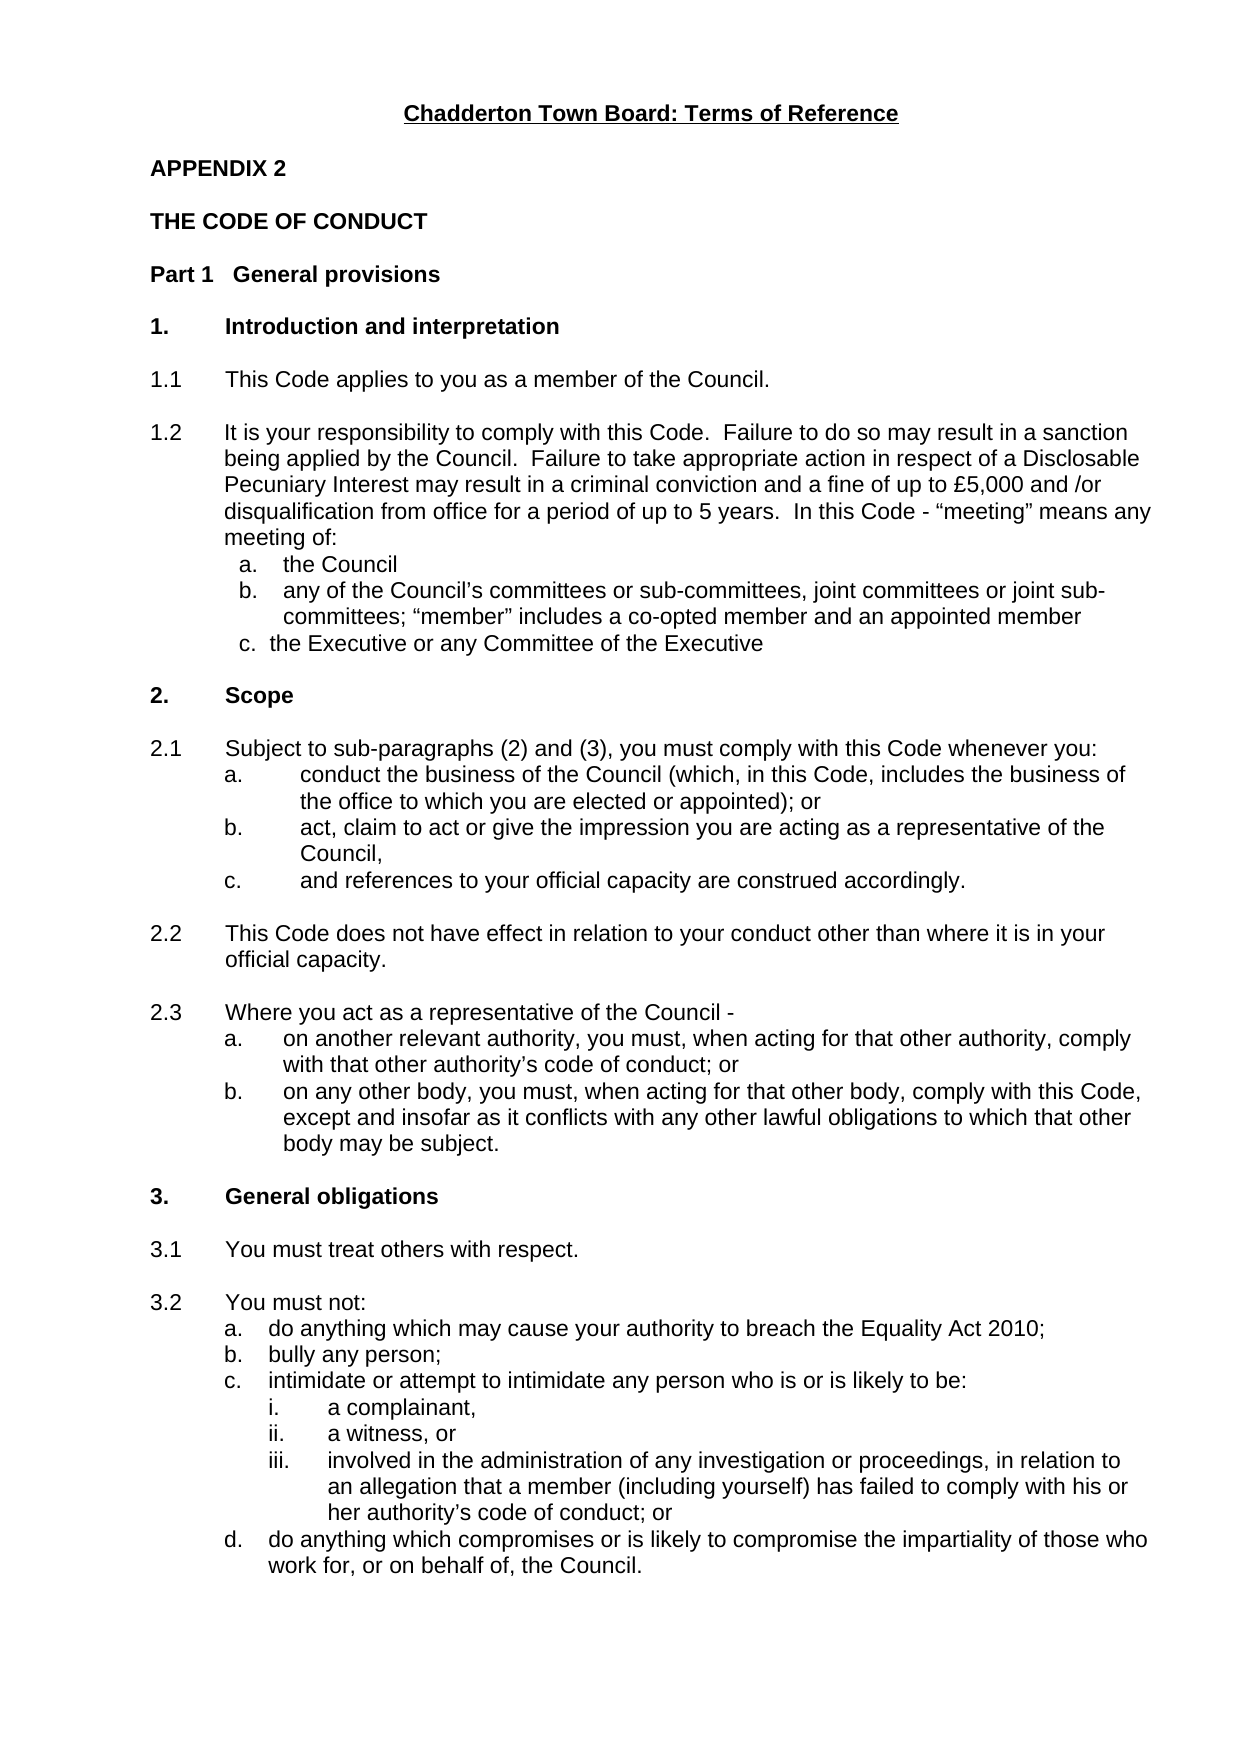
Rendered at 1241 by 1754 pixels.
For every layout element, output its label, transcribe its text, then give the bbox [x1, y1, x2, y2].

text iii. involved in the administration of any investigation or proceedings, in relation to an allegation that a member (including yourself) has failed to comply with his or her authority’s code of conduct; or [268, 1447, 1152, 1526]
text 2.2 This Code does not have effect in relation to your conduct other than where it is in your official capacity. [150, 919, 1152, 972]
text 2.1 Subject to sub-paragraphs (2) and (3), you must comply with this Code whenever you: [150, 735, 1152, 761]
text 1. Introduction and interpretation [150, 313, 1152, 340]
text ii. a witness, or [268, 1420, 1152, 1447]
text Part 1 General provisions [150, 261, 1152, 287]
text b. on any other body, you must, when acting for that other body, comply with this Code, except and insofar as it conflicts with any other lawful obligations to which that other body may be subject. [224, 1078, 1152, 1157]
text 3. General obligations [150, 1183, 1152, 1209]
text c. intimidate or attempt to intimidate any person who is or is likely to be: [224, 1367, 1152, 1394]
text b. act, claim to act or give the impression you are acting as a representative of the Council, [224, 814, 1152, 867]
text APPENDIX 2 [150, 155, 1152, 182]
text d. do anything which compromises or is likely to compromise the impartiality of those who work for, or on behalf of, the Council. [224, 1526, 1152, 1578]
text c. and references to your official capacity are construed accordingly. [224, 867, 1152, 893]
text 1.1 This Code applies to you as a member of the Council. [150, 366, 1152, 392]
text a. on another relevant authority, you must, when acting for that other authority, comply with that other authority’s code of conduct; or [224, 1025, 1152, 1078]
text b. bully any person; [224, 1341, 1152, 1367]
text 1.2 It is your responsibility to comply with this Code. Failure to do so may result in a sanction being applied by the Council. Failure to take appropriate action in respect of a Disclosable Pecuniary Interest may result in a criminal conviction and a fine of up to £5,000 and /or disqualification from office for a period of up to 5 years. In this Code - “meeting” means any meeting of: [150, 419, 1152, 551]
text c. the Executive or any Committee of the Executive [239, 629, 1152, 656]
text 3.1 You must treat others with respect. [150, 1236, 1152, 1262]
text b. any of the Council’s committees or sub-committees, joint committees or joint sub-committees; “member” includes a co-opted member and an appointed member [239, 577, 1152, 629]
text a. conduct the business of the Council (which, in this Code, includes the business of the office to which you are elected or appointed); or [224, 761, 1152, 814]
text 2. Scope [150, 682, 1152, 709]
text 2.3 Where you act as a representative of the Council - [150, 998, 1152, 1025]
text 3.2 You must not: [150, 1288, 1152, 1315]
text a. do anything which may cause your authority to breach the Equality Act 2010; [224, 1315, 1152, 1341]
text THE CODE OF CONDUCT [150, 208, 1152, 234]
text i. a complainant, [268, 1394, 1152, 1420]
text a. the Council [239, 551, 1152, 577]
